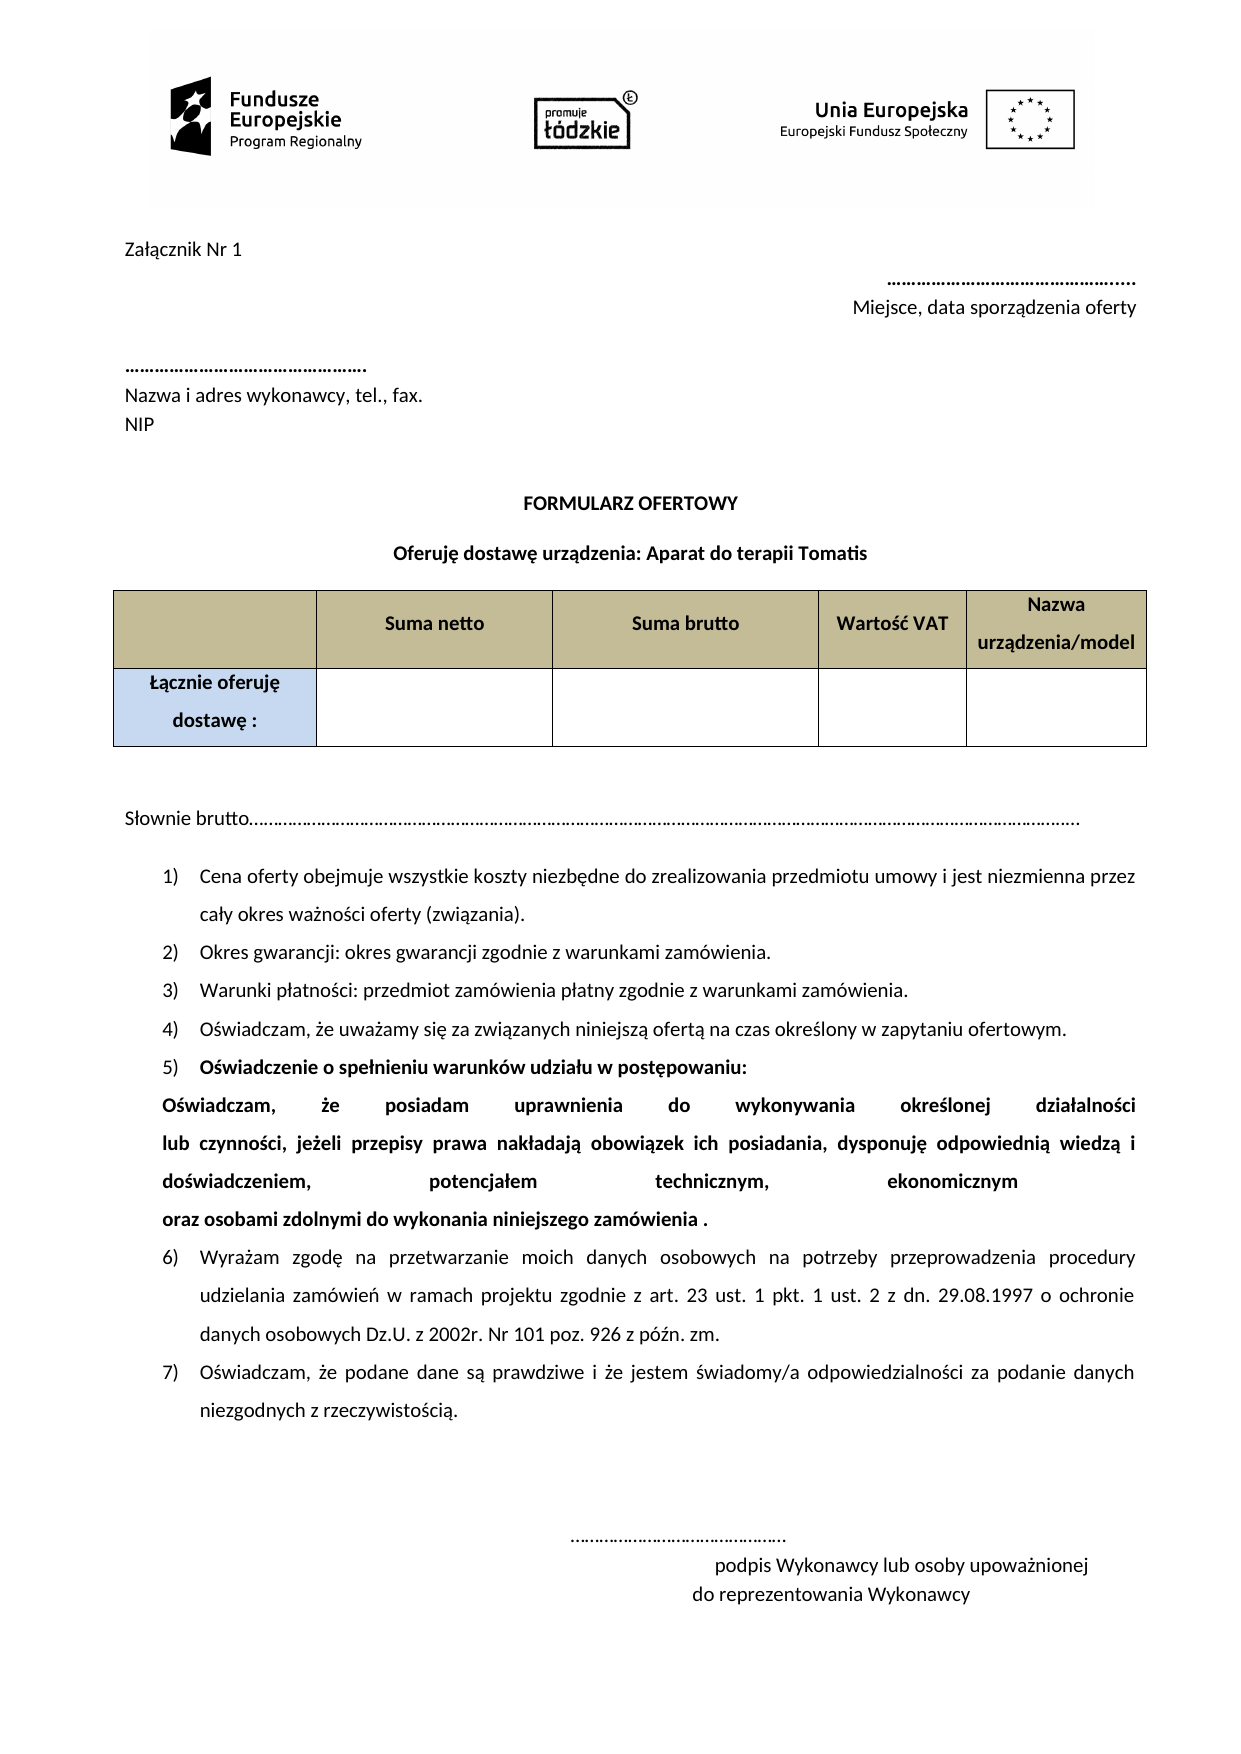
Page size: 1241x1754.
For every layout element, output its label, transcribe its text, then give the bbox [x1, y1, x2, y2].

table_cell [967, 669, 1146, 746]
list Cena oferty obejmuje wszystkie koszty niezbędne do zrealizowania przedmiotu umowy i jest niezmienna przez cały okres ważności oferty (związania). [162, 863, 1137, 927]
list Wyrażam zgodę na przetwarzanie moich danych osobowych na potrzeby przeprowadzenia procedury udzielania zamówień w ramach projektu zgodnie z art. 23 ust. 1 pkt. 1 ust. 2 z dn. 29.08.1997 o ochronie danych osobowych Dz.U. z 2002r. Nr 101 poz. 926 z późn. zm. [162, 1244, 1137, 1346]
list Okres gwarancji: okres gwarancji zgodnie z warunkami zamówienia. [162, 939, 1137, 965]
list Oświadczam, że podane dane są prawdziwe i że jestem świadomy/a odpowiedzialności za podanie danych niezgodnych z rzeczywistością. [162, 1359, 1137, 1422]
text FORMULARZ OFERTOWY [124, 490, 1137, 516]
text ………………………………………..... [124, 265, 1137, 291]
text Nazwa i adres wykonawcy, tel., fax. [124, 382, 1137, 407]
table_header Suma brutto [553, 591, 818, 668]
table_cell [819, 669, 966, 746]
text Załącznik Nr 1 [124, 207, 1137, 261]
list Oświadczenie o spełnieniu warunków udziału w postępowaniu: [162, 1054, 1137, 1079]
picture [148, 29, 1094, 208]
list Warunki płatności: przedmiot zamówienia płatny zgodnie z warunkami zamówienia. [162, 978, 1137, 1003]
table_header Suma netto [317, 591, 552, 668]
table_cell [317, 669, 552, 746]
text Oferuję dostawę urządzenia: Aparat do terapii Tomatis [124, 540, 1137, 566]
text Oświadczam, że posiadam uprawnienia do wykonywania określonej działalności lub czynności, jeżeli przepisy prawa nakładają obowiązek ich posiadania, dysponuję odpowiednią wiedzą i doświadczeniem, potencjałem technicznym, ekonomicznym oraz osobami zdolnymi do wykonania niniejszego zamówienia . [162, 1092, 1137, 1232]
text Słownie brutto……………………………………………………………………………………………………………………………………………………..… [124, 805, 1137, 830]
text NIP [124, 411, 1137, 436]
table_header Wartość VAT [819, 591, 966, 668]
text Miejsce, data sporządzenia oferty [124, 294, 1137, 320]
table_header [114, 591, 316, 668]
text …………………………………………. [124, 353, 1137, 378]
table_header Nazwa urządzenia/model [967, 591, 1146, 668]
text do reprezentowania Wykonawcy [124, 1581, 1137, 1606]
text podpis Wykonawcy lub osoby upoważnionej [124, 1552, 1137, 1577]
list Oświadczam, że uważamy się za związanych niniejszą ofertą na czas określony w zapytaniu ofertowym. [162, 1016, 1137, 1041]
text ……………………………………… [124, 1523, 1137, 1548]
table_cell Łącznie oferuję dostawę : [114, 669, 316, 746]
table_cell [553, 669, 818, 746]
